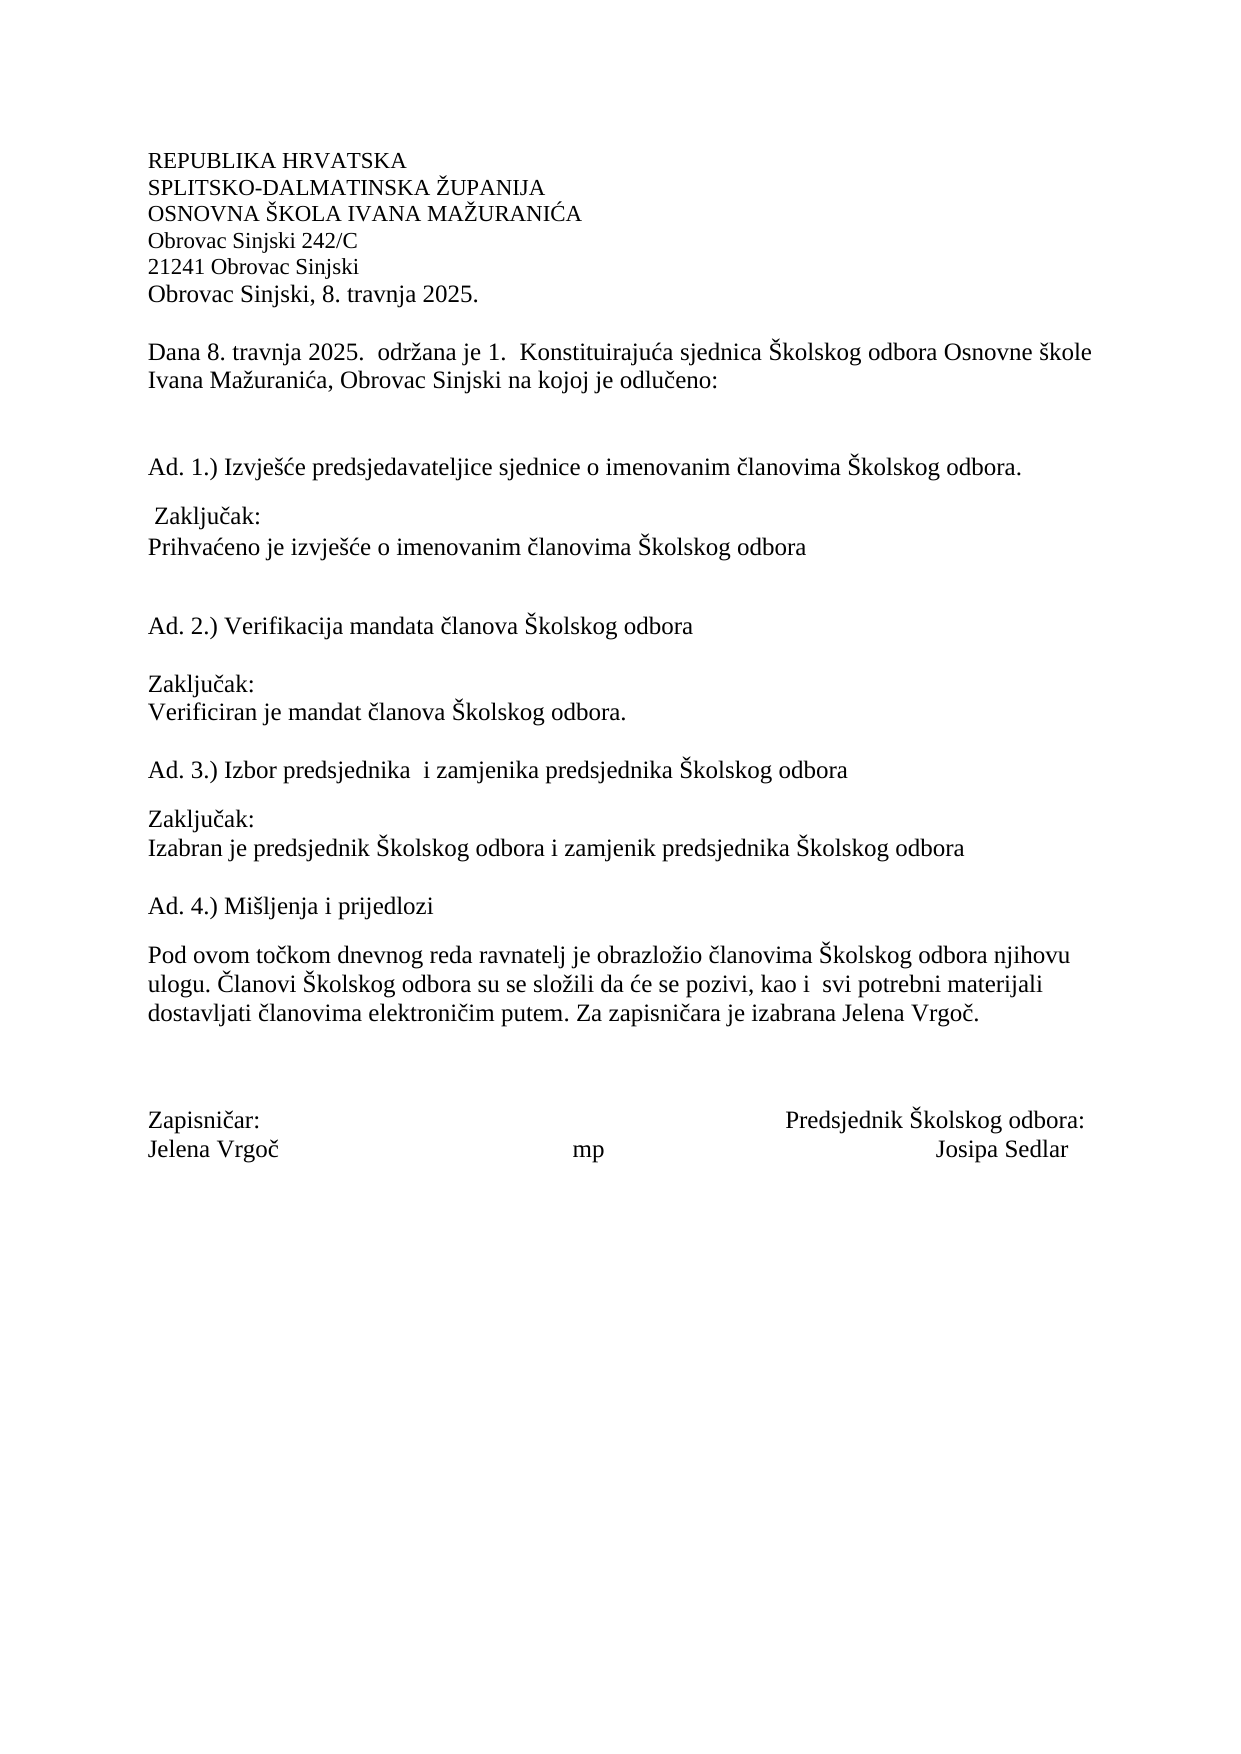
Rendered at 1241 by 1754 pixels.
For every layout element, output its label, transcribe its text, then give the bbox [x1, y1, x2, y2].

text Obrovac Sinjski 242/C [148, 227, 1093, 253]
text Pod ovom točkom dnevnog reda ravnatelj je obrazložio članovima Školskog odbora njihovu ulogu. Članovi Školskog odbora su se složili da će se pozivi, kao i svi potrebni materijali dostavljati članovima elektroničim putem. Za zapisničara je izabrana Jelena Vrgoč. [148, 940, 1093, 1027]
text Ad. 2.) Verifikacija mandata članova Školskog odbora [148, 611, 1093, 640]
text Ad. 3.) Izbor predsjednika i zamjenika predsjednika Školskog odbora [148, 755, 1093, 784]
text Prihvaćeno je izvješće o imenovanim članovima Školskog odbora [148, 532, 1093, 560]
text Ad. 4.) Mišljenja i prijedlozi [148, 891, 1093, 919]
text Zaključak: [148, 501, 1093, 530]
text Dana 8. travnja 2025. održana je 1. Konstituirajuća sjednica Školskog odbora Osnovne škole Ivana Mažuranića, Obrovac Sinjski na kojoj je odlučeno: [148, 337, 1093, 394]
text REPUBLIKA HRVATSKA [148, 148, 1093, 174]
text Zaključak: [148, 804, 1093, 833]
text 21241 Obrovac Sinjski [148, 253, 1093, 279]
text Izabran je predsjednik Školskog odbora i zamjenik predsjednika Školskog odbora [148, 833, 1093, 862]
text Ad. 1.) Izvješće predsjedavateljice sjednice o imenovanim članovima Školskog odbora. [148, 452, 1093, 481]
text Verificiran je mandat članova Školskog odbora. [148, 697, 1093, 726]
text Zaključak: [148, 669, 1093, 697]
text OSNOVNA ŠKOLA IVANA MAŽURANIĆA [148, 200, 1093, 227]
text Jelena Vrgoč mp Josipa Sedlar [148, 1134, 1093, 1162]
text Zapisničar: Predsjednik Školskog odbora: [148, 1105, 1093, 1134]
text Obrovac Sinjski, 8. travnja 2025. [148, 279, 1093, 308]
text SPLITSKO-DALMATINSKA ŽUPANIJA [148, 174, 1093, 200]
